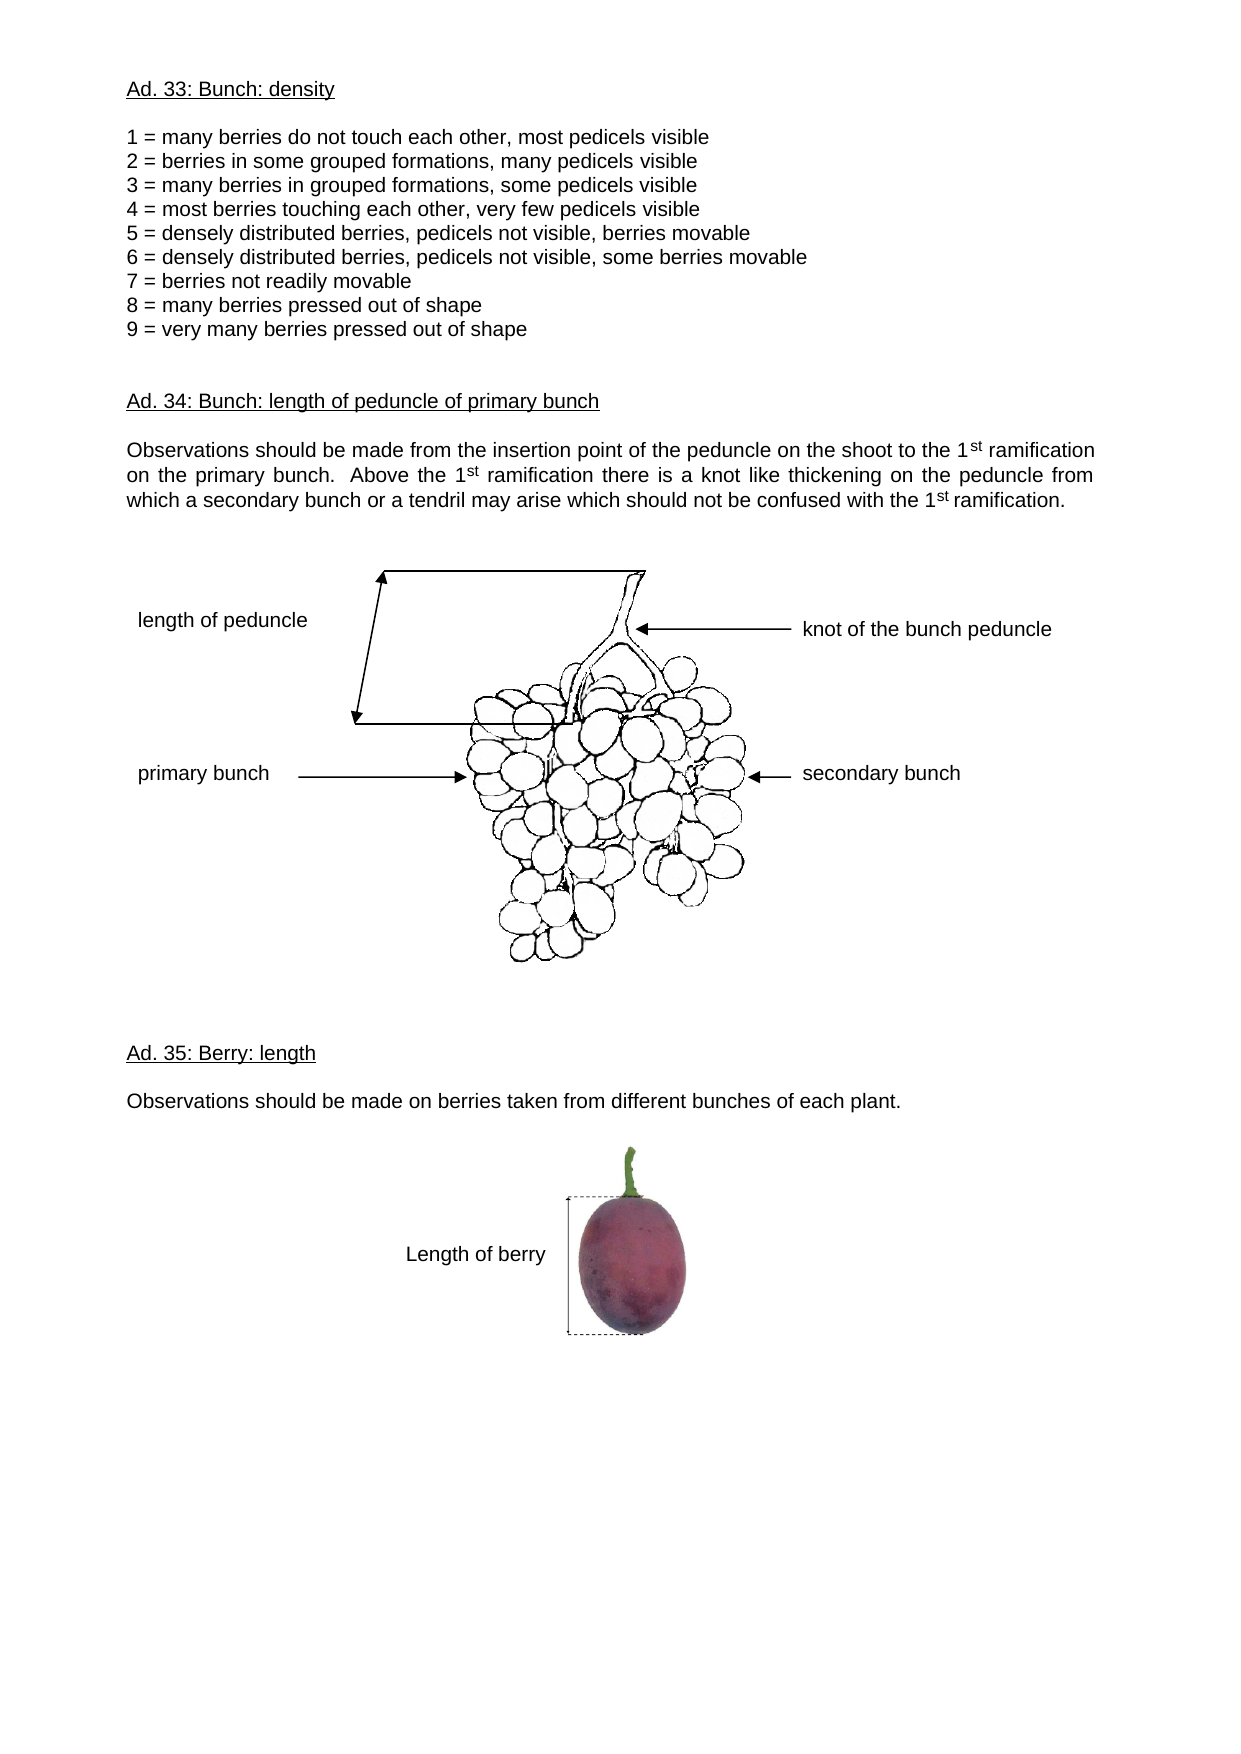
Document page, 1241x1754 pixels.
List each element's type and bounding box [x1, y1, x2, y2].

picture [522, 1136, 699, 1349]
picture [457, 559, 757, 969]
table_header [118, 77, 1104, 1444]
